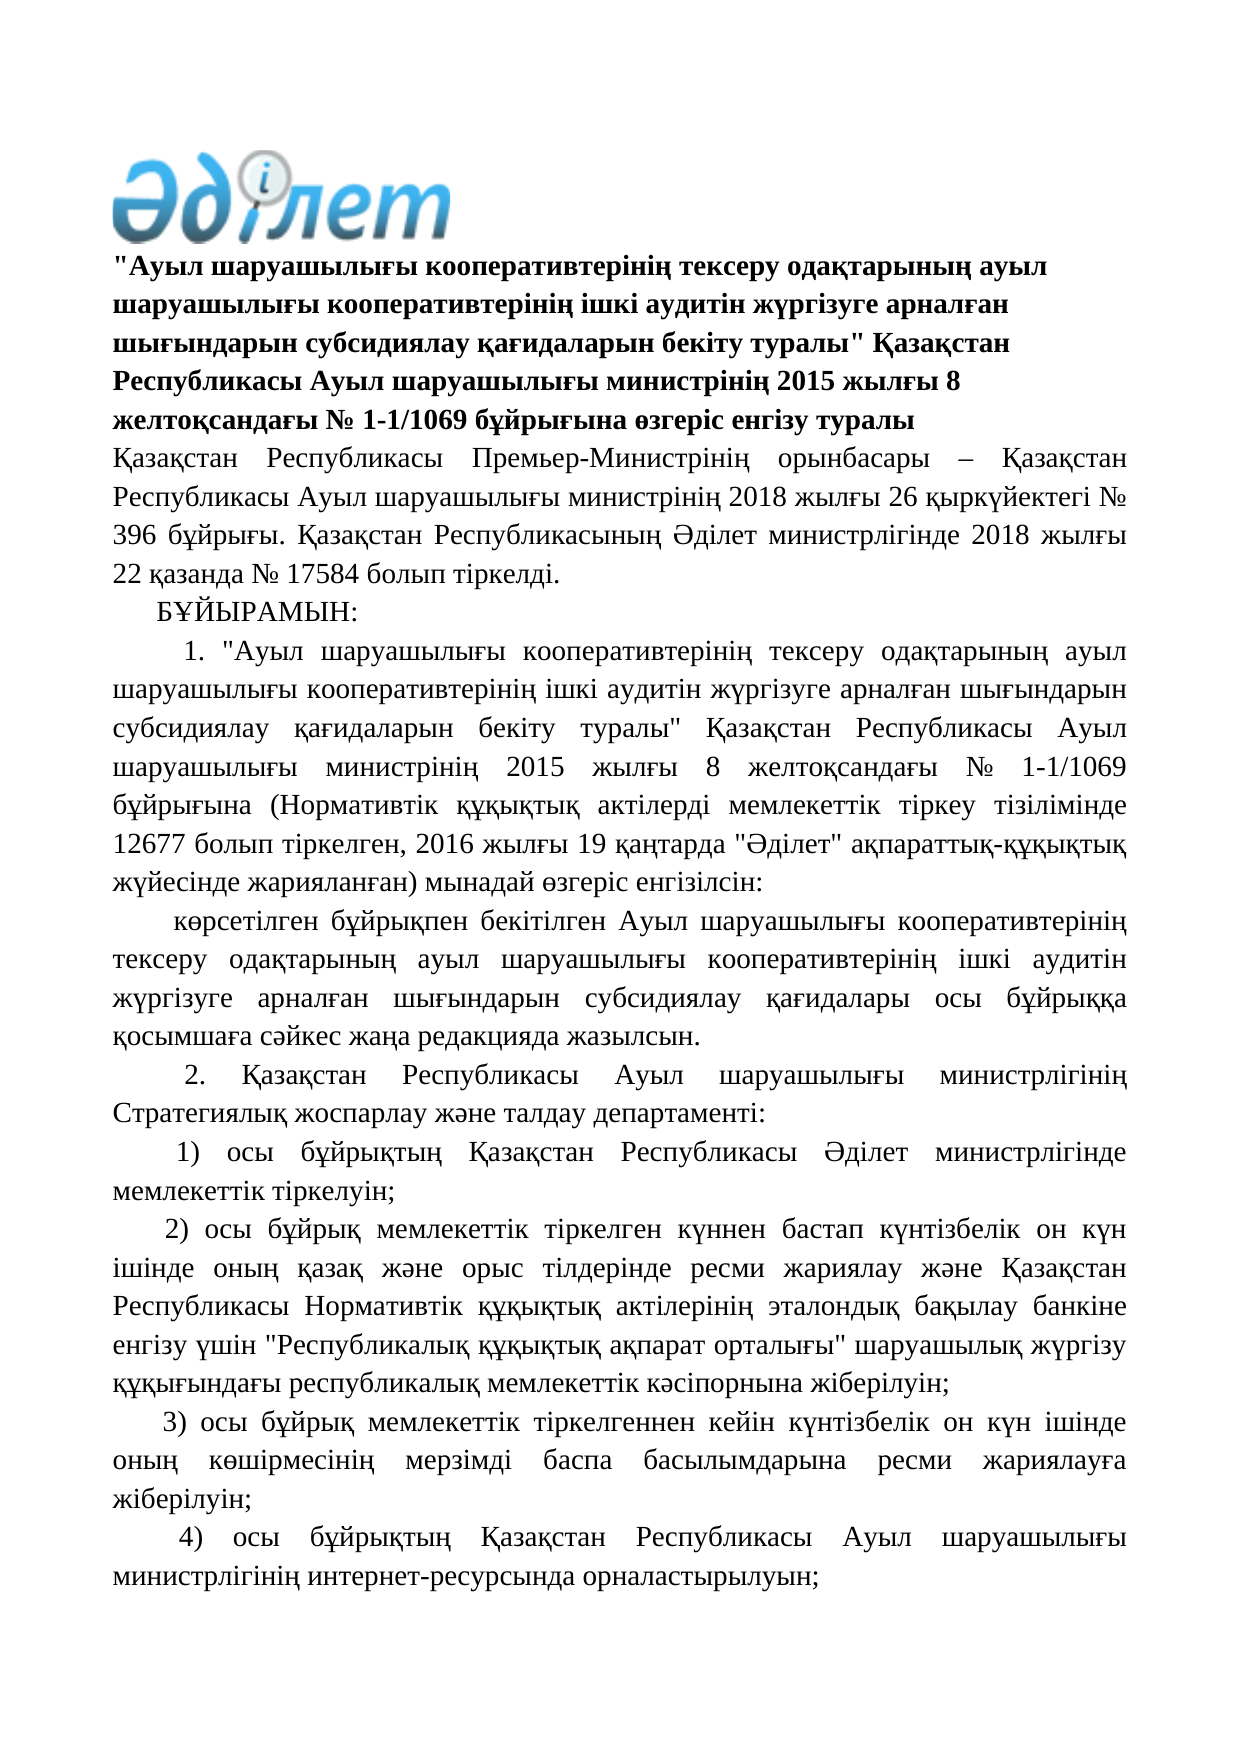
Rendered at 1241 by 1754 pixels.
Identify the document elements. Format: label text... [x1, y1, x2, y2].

text 1. "Ауыл шаруашылығы кооперативтерінің тексеру одақтарының ауыл шаруашылығы кооперативтерінің ішкі аудитін жүргізуге арналған шығындарын субсидиялау қағидаларын бекіту туралы" Қазақстан Республикасы Ауыл шаруашылығы министрінің 2015 жылғы 8 желтоқсандағы № 1-1/1069 бұйрығына (Нормативтік құқықтық актілерді мемлекеттік тіркеу тізілімінде 12677 болып тіркелген, 2016 жылғы 19 қаңтарда "Әділет" ақпараттық-құқықтық жүйесінде жарияланған) мынадай өзгеріс енгізілсін: [112, 633, 1128, 898]
text БҰЙЫРАМЫН: [112, 594, 1128, 628]
text 4) осы бұйрықтың Қазақстан Республикасы Ауыл шаруашылығы министрлігінің интернет-ресурсында орналастырылуын; [112, 1519, 1128, 1592]
text көрсетілген бұйрықпен бекітілген Ауыл шаруашылығы кооперативтерінің тексеру одақтарының ауыл шаруашылығы кооперативтерінің ішкі аудитін жүргізуге арналған шығындарын субсидиялау қағидалары осы бұйрыққа қосымшаға сәйкес жаңа редакцияда жазылсын. [112, 903, 1128, 1052]
text 3) осы бұйрық мемлекеттік тіркелгеннен кейін күнтізбелік он күн ішінде оның көшірмесінің мерзімді баспа басылымдарына ресми жариялауға жіберілуін; [112, 1404, 1128, 1514]
text "Ауыл шаруашылығы кооперативтерінің тексеру одақтарының ауыл шаруашылығы кооперативтерінің ішкі аудитін жүргізуге арналған шығындарын субсидиялау қағидаларын бекіту туралы" Қазақстан Республикасы Ауыл шаруашылығы министрінің 2015 жылғы 8 желтоқсандағы № 1-1/1069 бұйрығына өзгеріс енгізу туралы [112, 248, 1128, 435]
text 1) осы бұйрықтың Қазақстан Республикасы Әділет министрлігінде мемлекеттік тіркелуін; [112, 1134, 1128, 1206]
text 2. Қазақстан Республикасы Ауыл шаруашылығы министрлігінің Стратегиялық жоспарлау және талдау департаменті: [112, 1057, 1128, 1129]
picture [112, 150, 451, 244]
text Қазақстан Республикасы Премьер-Министрінің орынбасары – Қазақстан Республикасы Ауыл шаруашылығы министрінің 2018 жылғы 26 қыркүйектегі № 396 бұйрығы. Қазақстан Республикасының Әділет министрлігінде 2018 жылғы 22 қазанда № 17584 болып тіркелді. [112, 440, 1128, 589]
text 2) осы бұйрық мемлекеттік тіркелген күннен бастап күнтізбелік он күн ішінде оның қазақ және орыс тілдерінде ресми жариялау және Қазақстан Республикасы Нормативтік құқықтық актілерінің эталондық бақылау банкіне енгізу үшін "Республикалық құқықтық ақпарат орталығы" шаруашылық жүргізу құқығындағы республикалық мемлекеттік кәсіпорнына жіберілуін; [112, 1211, 1128, 1399]
